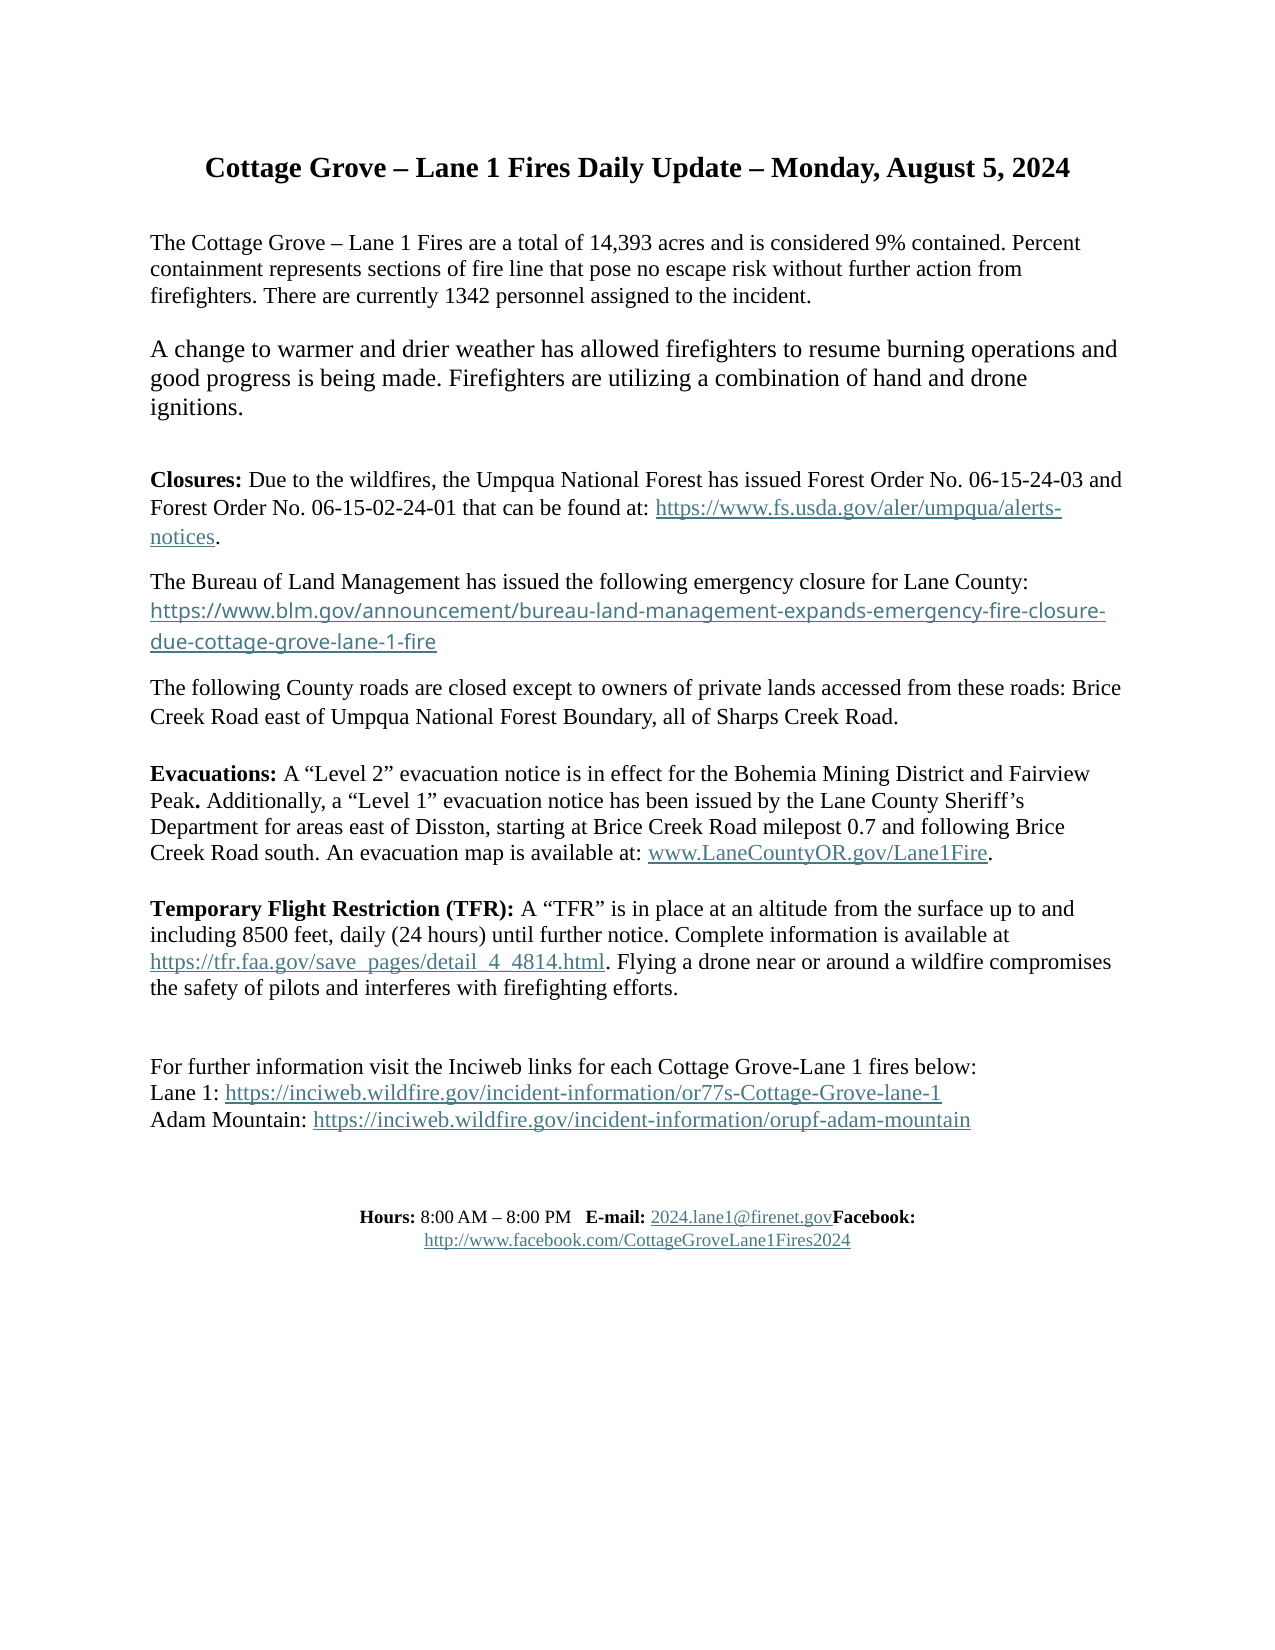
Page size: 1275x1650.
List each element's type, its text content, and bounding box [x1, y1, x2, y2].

text The Cottage Grove – Lane 1 Fires are a total of 14,393 acres and is considered 9% contained. Percent containment represents sections of fire line that pose no escape risk without further action from firefighters. There are currently 1342 personnel assigned to the incident. [150, 229, 1125, 308]
text Evacuations: A “Level 2” evacuation notice is in effect for the Bohemia Mining District and Fairview Peak. Additionally, a “Level 1” evacuation notice has been issued by the Lane County Sheriff’s Department for areas east of Disston, starting at Brice Creek Road milepost 0.7 and following Brice Creek Road south. An evacuation map is available at: www.LaneCountyOR.gov/Lane1Fire. [150, 760, 1125, 866]
text Lane 1: https://inciweb.wildfire.gov/incident-information/or77s-Cottage-Grove-lane-1 [150, 1079, 1125, 1106]
text Closures: Due to the wildfires, the Umpqua National Forest has issued Forest Order No. 06-15-24-03 and Forest Order No. 06-15-02-24-01 that can be found at: https://www.fs.usda.gov/aler/umpqua/alerts-notices. [150, 466, 1125, 549]
text A change to warmer and drier weather has allowed firefighters to resume burning operations and good progress is being made. Firefighters are utilizing a combination of hand and drone ignitions. [150, 334, 1125, 421]
text The Bureau of Land Management has issued the following emergency closure for Lane County: https://www.blm.gov/announcement/bureau-land-management-expands-emergency-fire-closure-due-cottage-grove-lane-1-fire [150, 568, 1125, 656]
text The following County roads are closed except to owners of private lands accessed from these roads: Brice Creek Road east of Umpqua National Forest Boundary, all of Sharps Creek Road. [150, 674, 1125, 729]
text Adam Mountain: https://inciweb.wildfire.gov/incident-information/orupf-adam-mountain [150, 1106, 1125, 1132]
text Cottage Grove – Lane 1 Fires Daily Update – Monday, August 5, 2024 [150, 150, 1125, 183]
text Temporary Flight Restriction (TFR): A “TFR” is in place at an altitude from the surface up to and including 8500 feet, daily (24 hours) until further notice. Complete information is available at https://tfr.faa.gov/save_pages/detail_4_4814.html. Flying a drone near or around a wildfire compromises the safety of pilots and interferes with firefighting efforts. [150, 895, 1125, 1000]
text For further information visit the Inciweb links for each Cottage Grove-Lane 1 fires below: [150, 1053, 1125, 1079]
text Hours: 8:00 AM – 8:00 PM E-mail: 2024.lane1@firenet.govFacebook: http://www.facebook.com/CottageGroveLane1Fires2024 [150, 1206, 1125, 1251]
